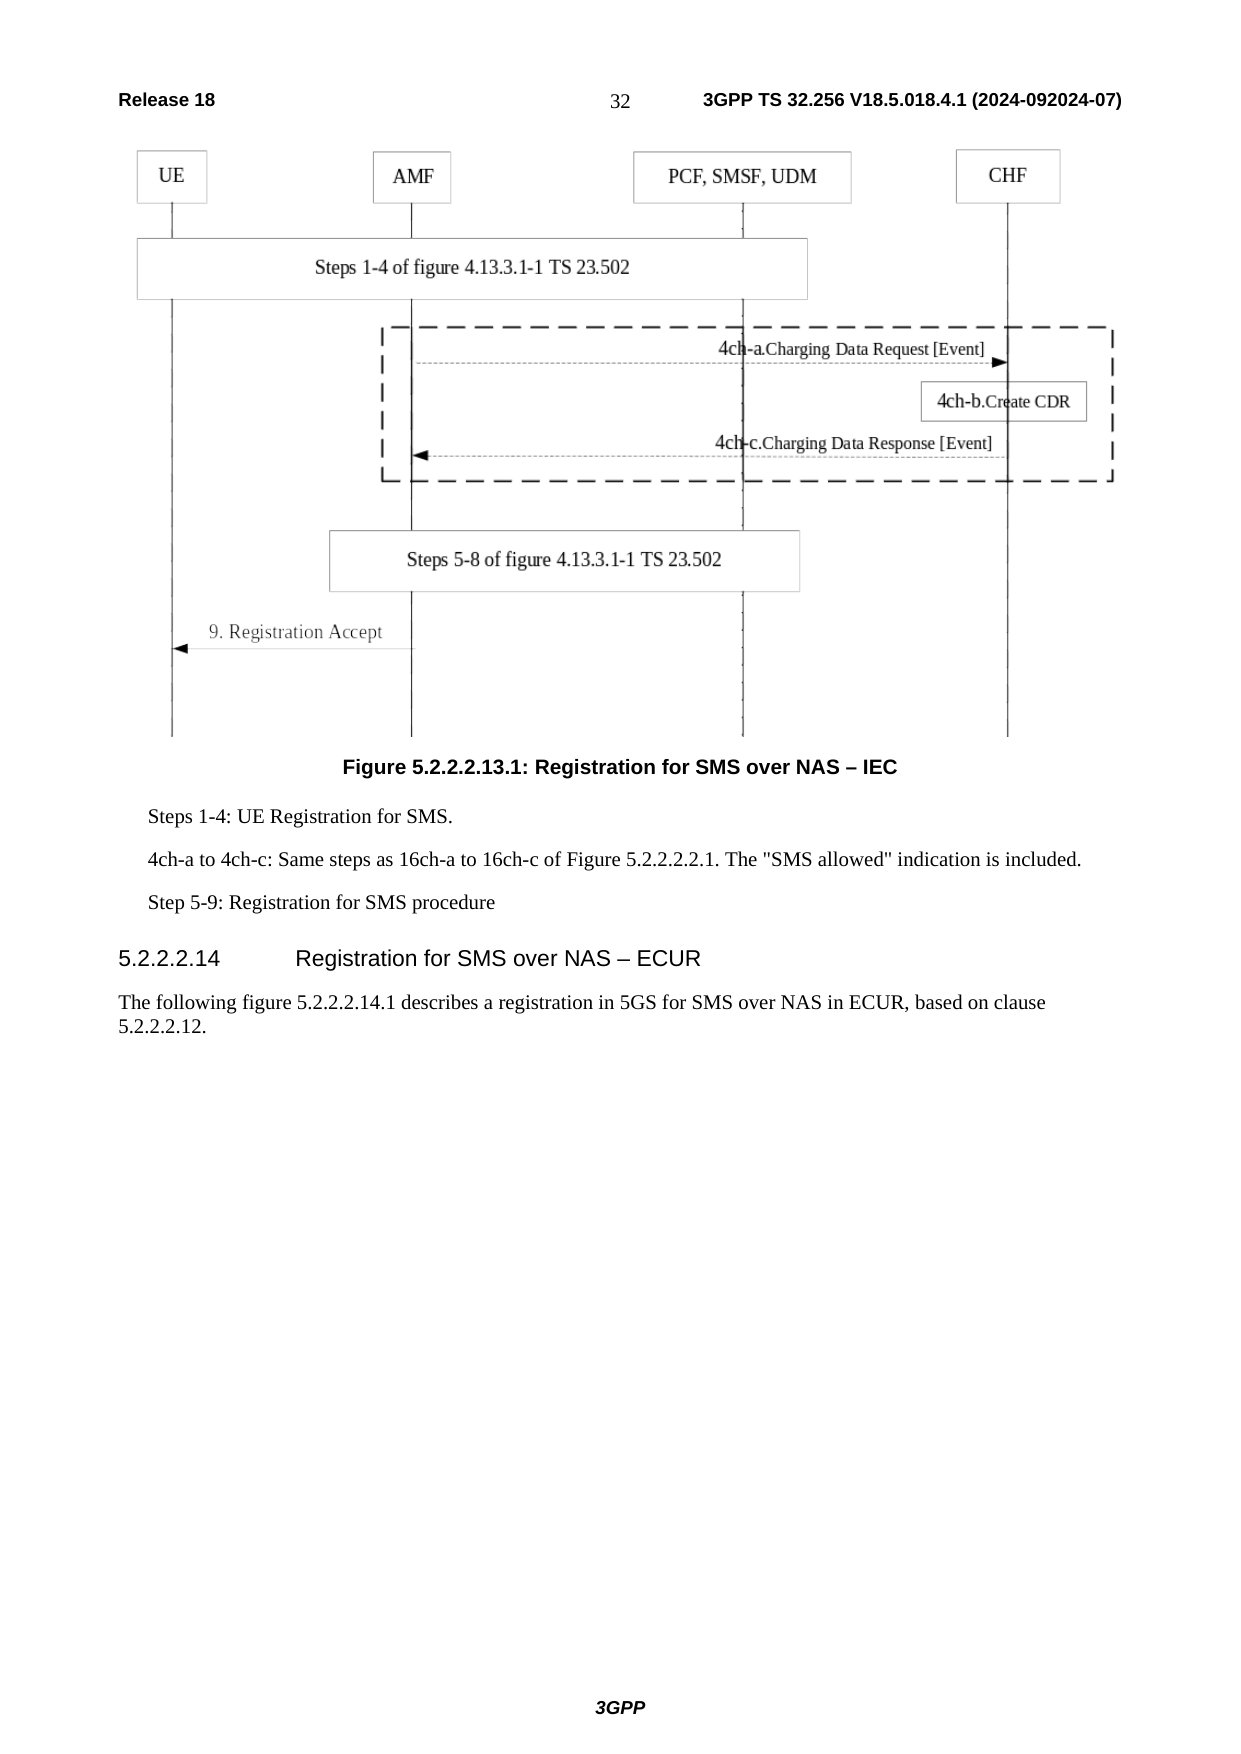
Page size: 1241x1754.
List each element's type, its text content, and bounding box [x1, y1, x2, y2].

text Steps 1-4: UE Registration for SMS. [148, 804, 1122, 828]
text Step 5-9: Registration for SMS procedure [148, 890, 1122, 914]
text The following figure 5.2.2.2.14.1 describes a registration in 5GS for SMS over NAS in ECUR, based on clause 5.2.2.2.12. [118, 990, 1122, 1038]
text 4ch-a to 4ch-c: Same steps as 16ch-a to 16ch-c of Figure 5.2.2.2.2.1. The "SMS allowed" indication is included. [148, 847, 1122, 871]
text Figure 5.2.2.2.13.1: Registration for SMS over NAS – IEC [118, 755, 1122, 779]
subtitle 5.2.2.2.14 Registration for SMS over NAS – ECUR [118, 945, 1122, 971]
